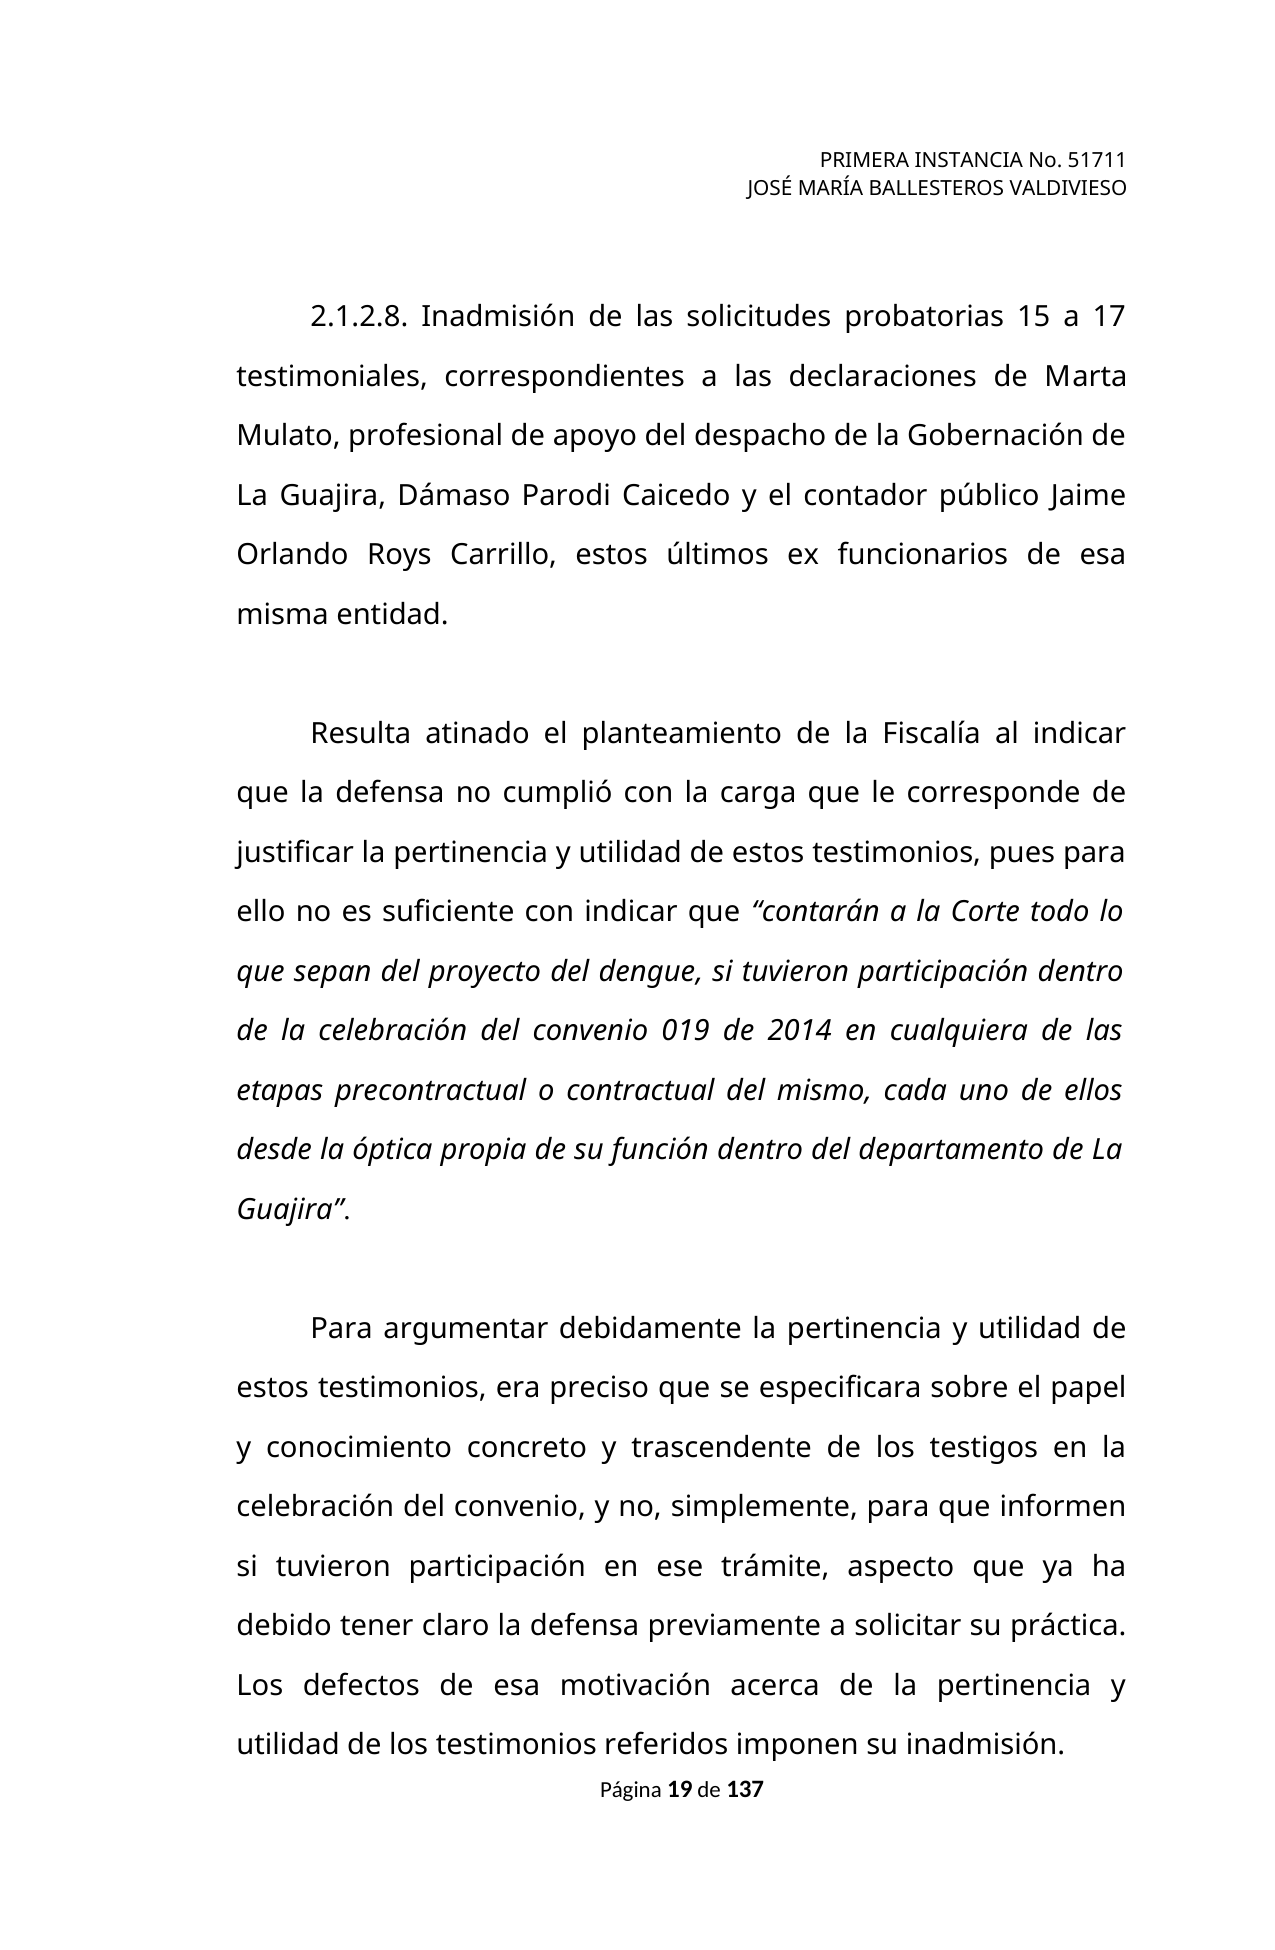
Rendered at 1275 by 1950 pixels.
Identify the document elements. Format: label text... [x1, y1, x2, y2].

text 2.1.2.8. Inadmisión de las solicitudes probatorias 15 a 17 testimoniales, correspondientes a las declaraciones de Marta Mulato, profesional de apoyo del despacho de la Gobernación de La Guajira, Dámaso Parodi Caicedo y el contador público Jaime Orlando Roys Carrillo, estos últimos ex funcionarios de esa misma entidad. [236, 296, 1127, 633]
text Resulta atinado el planteamiento de la Fiscalía al indicar que la defensa no cumplió con la carga que le corresponde de justificar la pertinencia y utilidad de estos testimonios, pues para ello no es suficiente con indicar que “contarán a la Corte todo lo que sepan del proyecto del dengue, si tuvieron participación dentro de la celebración del convenio 019 de 2014 en cualquiera de las etapas precontractual o contractual del mismo, cada uno de ellos desde la óptica propia de su función dentro del departamento de La Guajira”. [236, 712, 1127, 1228]
text Para argumentar debidamente la pertinencia y utilidad de estos testimonios, era preciso que se especificara sobre el papel y conocimiento concreto y trascendente de los testigos en la celebración del convenio, y no, simplemente, para que informen si tuvieron participación en ese trámite, aspecto que ya ha debido tener claro la defensa previamente a solicitar su práctica. Los defectos de esa motivación acerca de la pertinencia y utilidad de los testimonios referidos imponen su inadmisión. [236, 1307, 1127, 1763]
